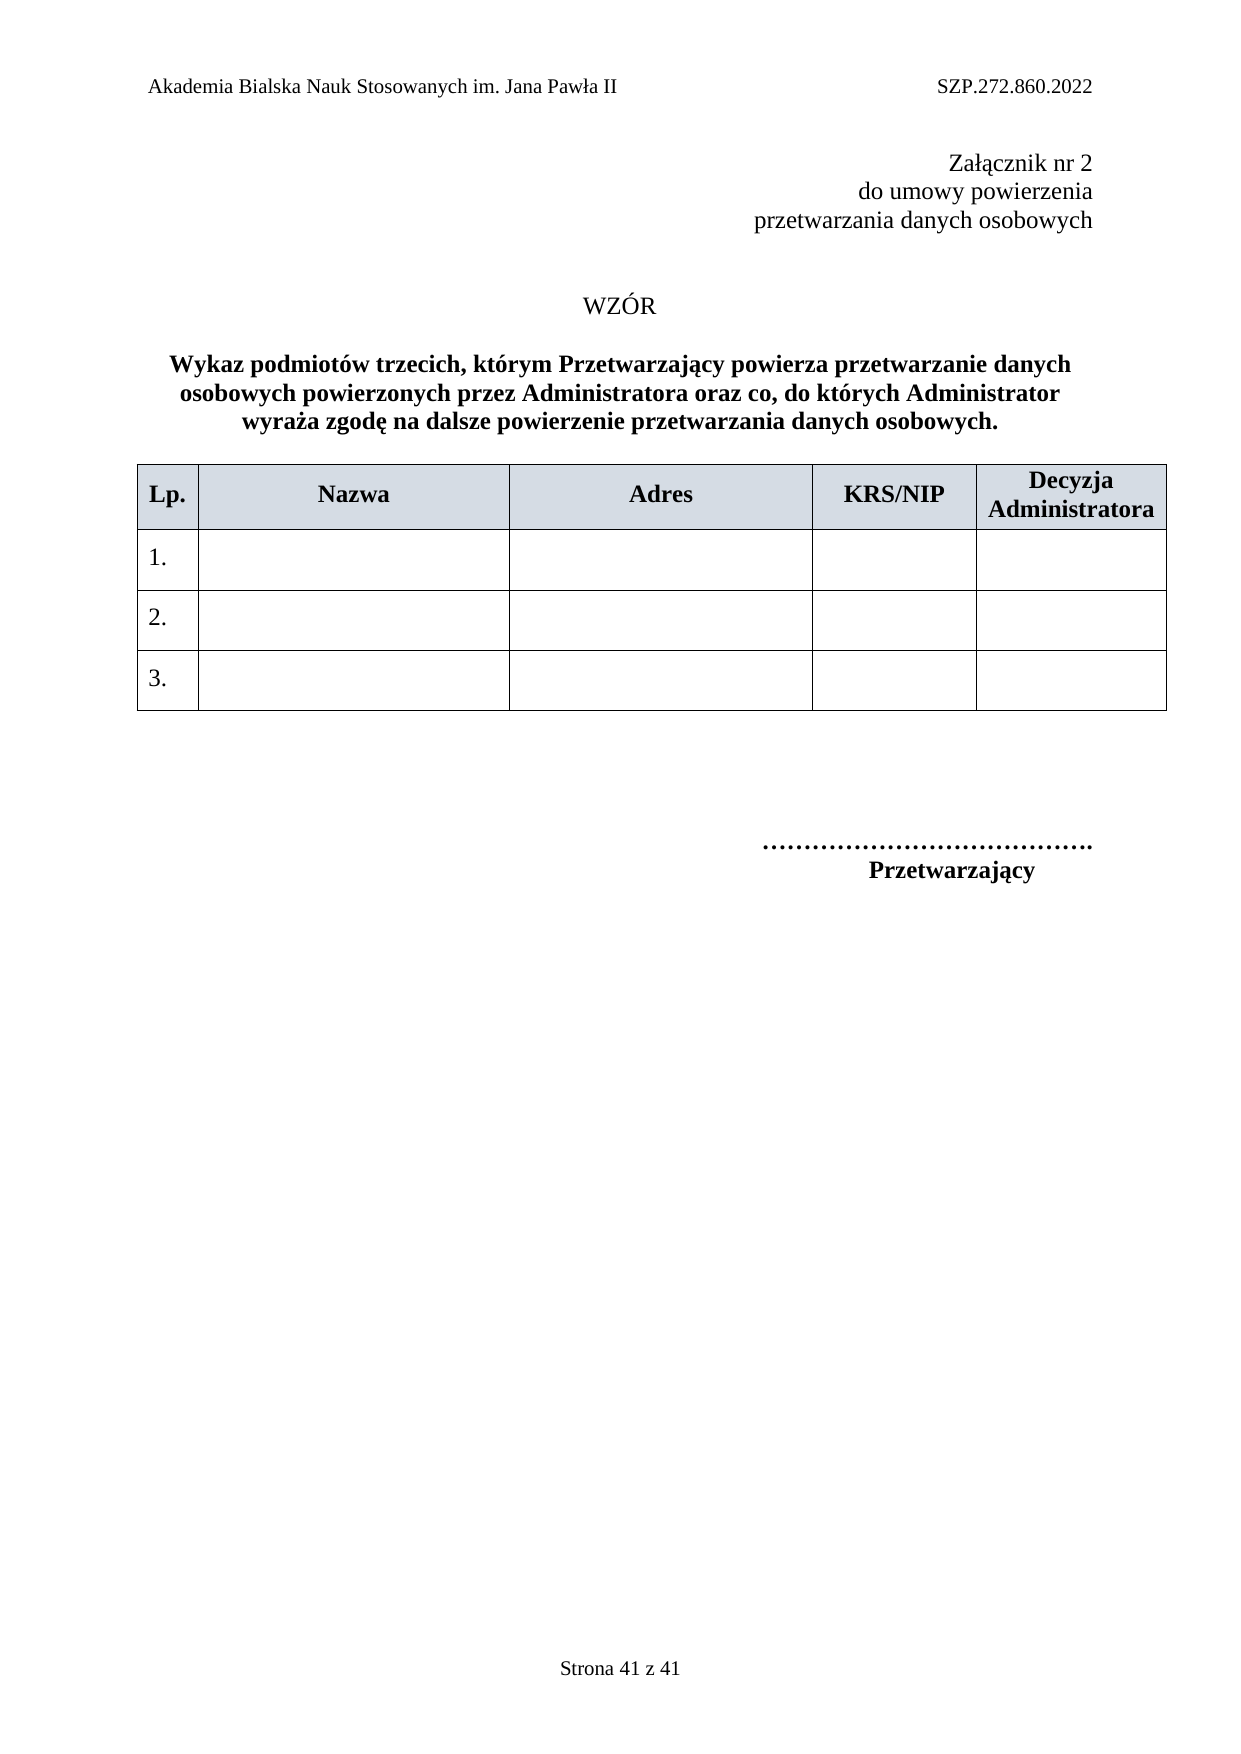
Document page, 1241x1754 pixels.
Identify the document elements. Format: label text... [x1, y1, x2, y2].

text do umowy powierzenia [148, 176, 1093, 205]
table_header Nazwa [199, 465, 509, 529]
text przetwarzania danych osobowych [148, 205, 1093, 234]
table_header Adres [510, 465, 812, 529]
table_cell [977, 530, 1166, 590]
text Przetwarzający [148, 855, 1093, 884]
table_cell [813, 591, 976, 650]
table_cell [813, 530, 976, 590]
text Załącznik nr 2 [148, 148, 1093, 176]
table_header Lp. [138, 465, 198, 529]
table_header Decyzja Administratora [977, 465, 1166, 529]
text Wykaz podmiotów trzecich, którym Przetwarzający powierza przetwarzanie danych osobowych powierzonych przez Administratora oraz co, do których Administrator wyraża zgodę na dalsze powierzenie przetwarzania danych osobowych. [148, 349, 1093, 435]
table_cell [977, 651, 1166, 710]
table_cell [199, 591, 509, 650]
table_header KRS/NIP [813, 465, 976, 529]
table_cell 1. [138, 530, 198, 590]
table_cell 2. [138, 591, 198, 650]
table_cell [199, 651, 509, 710]
table_cell [199, 530, 509, 590]
table_cell 3. [138, 651, 198, 710]
text …………………………………. [148, 826, 1093, 855]
text WZÓR [146, 291, 1093, 320]
table_cell [977, 591, 1166, 650]
table_cell [510, 530, 812, 590]
table_cell [813, 651, 976, 710]
table_cell [510, 651, 812, 710]
table_cell [510, 591, 812, 650]
